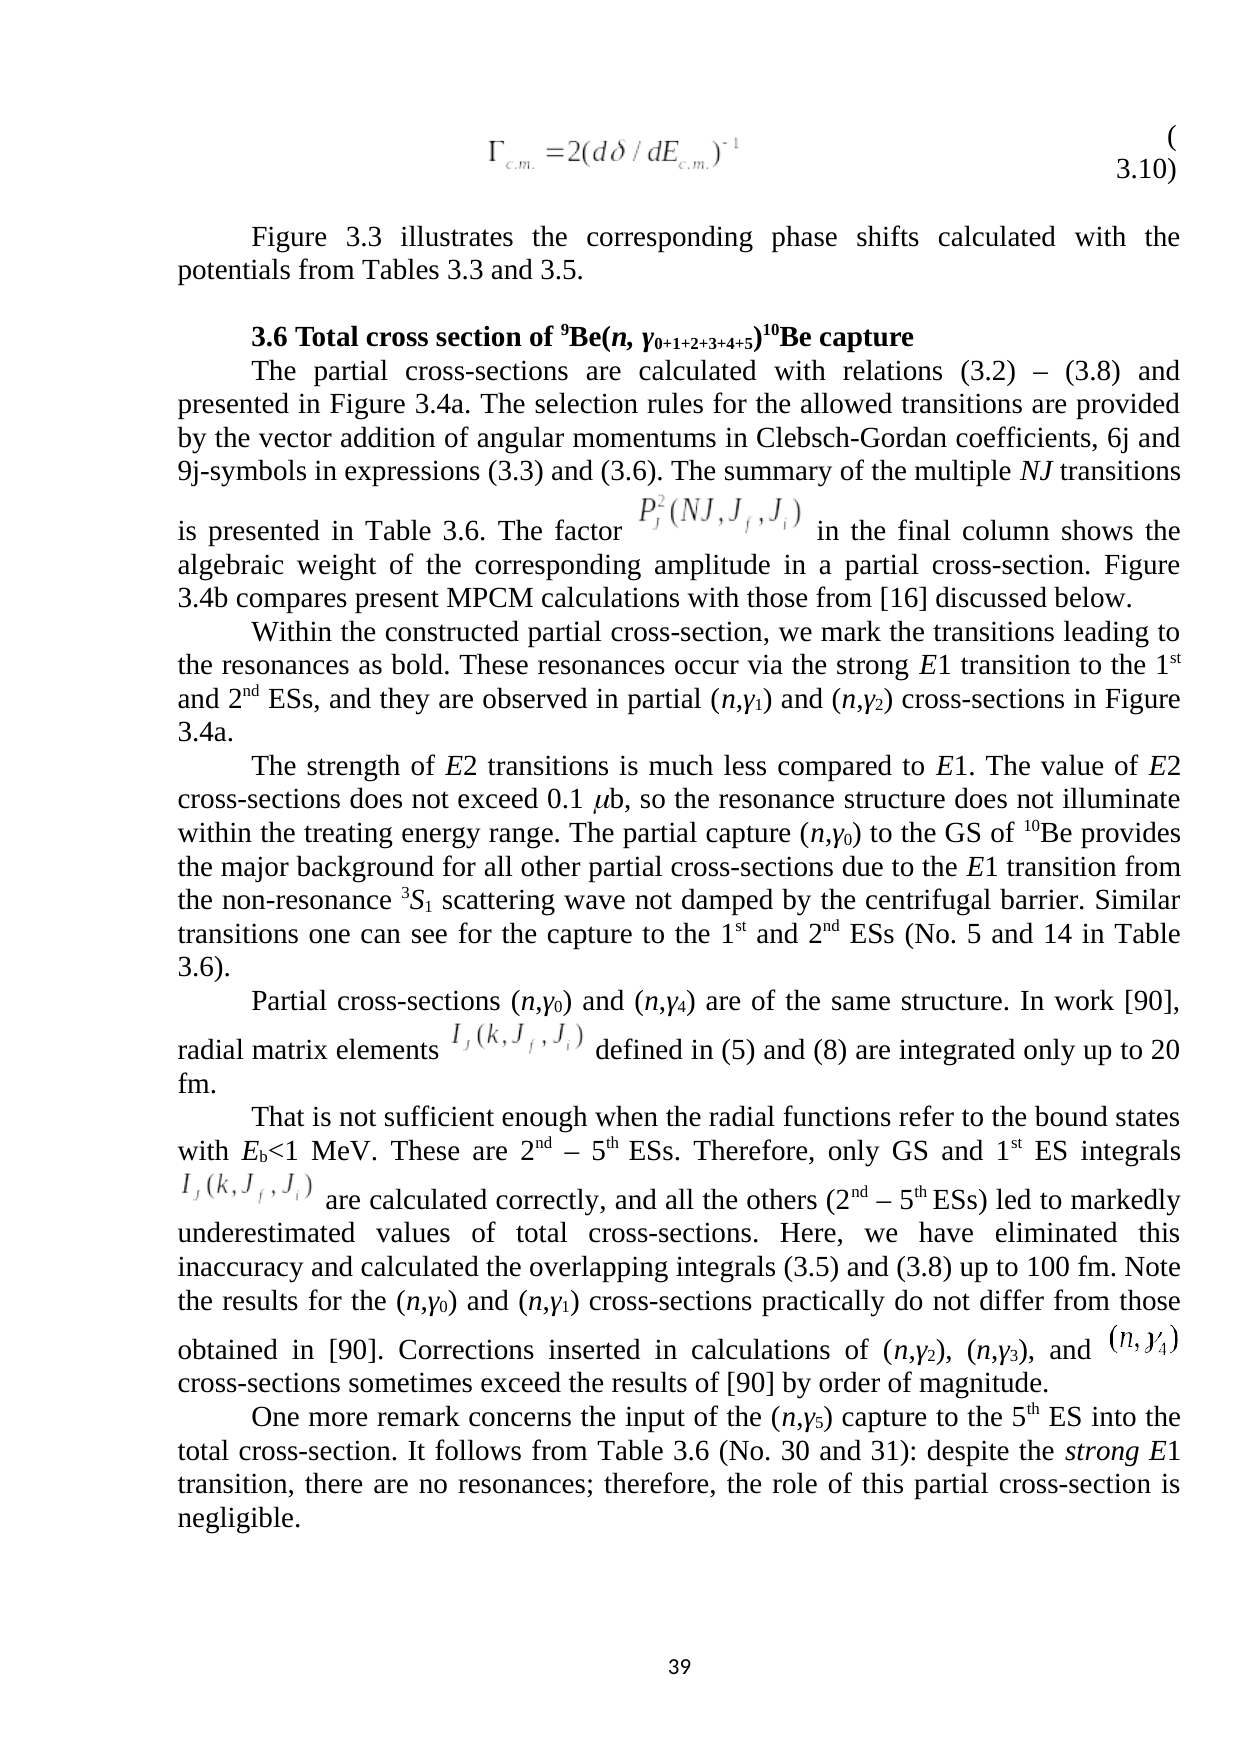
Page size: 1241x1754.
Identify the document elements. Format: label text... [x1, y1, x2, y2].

text One more remark concerns the input of the (n,γ5) capture to the 5th ES into the total cross-section. It follows from Table 3.6 (No. 30 and 31): despite the strong E1 transition, there are no resonances; therefore, the role of this partial cross-section is negligible. [177, 1399, 1181, 1533]
text 3.6 Total cross section of 9Be(n, γ0+1+2+3+4+5)10Be capture [177, 319, 1181, 353]
text Partial cross-sections (n,γ0) and (n,γ4) are of the same structure. In work [90], radial matrix elements defined in (5) and (8) are integrated only up to 20 fm. [177, 983, 1181, 1099]
table_header (3.10) [1056, 118, 1187, 185]
text The strength of E2 transitions is much less compared to E1. The value of E2 cross-sections does not exceed 0.1 b, so the resonance structure does not illuminate within the treating energy range. The partial capture (n,γ0) to the GS of 10Be provides the major background for all other partial cross-sections due to the E1 transition from the non-resonance 3S1 scattering wave not damped by the centrifugal barrier. Similar transitions one can see for the capture to the 1st and 2nd ESs (No. 5 and 14 in Table 3.6). [177, 748, 1181, 983]
table_header [171, 118, 1056, 185]
text Within the constructed partial cross-section, we mark the transitions leading to the resonances as bold. These resonances occur via the strong E1 transition to the 1st and 2nd ESs, and they are observed in partial (n,γ1) and (n,γ2) cross-sections in Figure 3.4a. [177, 614, 1181, 748]
text Figure 3.3 illustrates the corresponding phase shifts calculated with the potentials from Tables 3.3 and 3.5. [177, 219, 1181, 286]
text That is not sufficient enough when the radial functions refer to the bound states with Eb<1 MeV. These are 2nd – 5th ESs. Therefore, only GS and 1st ES integrals are calculated correctly, and all the others (2nd – 5th ESs) led to markedly underestimated values of total cross-sections. Here, we have eliminated this inaccuracy and calculated the overlapping integrals (3.5) and (3.8) up to 100 fm. Note the results for the (n,γ0) and (n,γ1) cross-sections practically do not differ from those obtained in [90]. Corrections inserted in calculations of (n,γ2), (n,γ3), and cross-sections sometimes exceed the results of [90] by order of magnitude. [177, 1099, 1181, 1399]
text The partial cross-sections are calculated with relations (3.2) – (3.8) and presented in Figure 3.4a. The selection rules for the allowed transitions are provided by the vector addition of angular momentums in Clebsch-Gordan coefficients, 6j and 9j-symbols in expressions (3.3) and (3.6). The summary of the multiple NJ transitions is presented in Table 3.6. The factor in the final column shows the algebraic weight of the corresponding amplitude in a partial cross-section. Figure 3.4b compares present MPCM calculations with those from [16] discussed below. [177, 353, 1181, 614]
